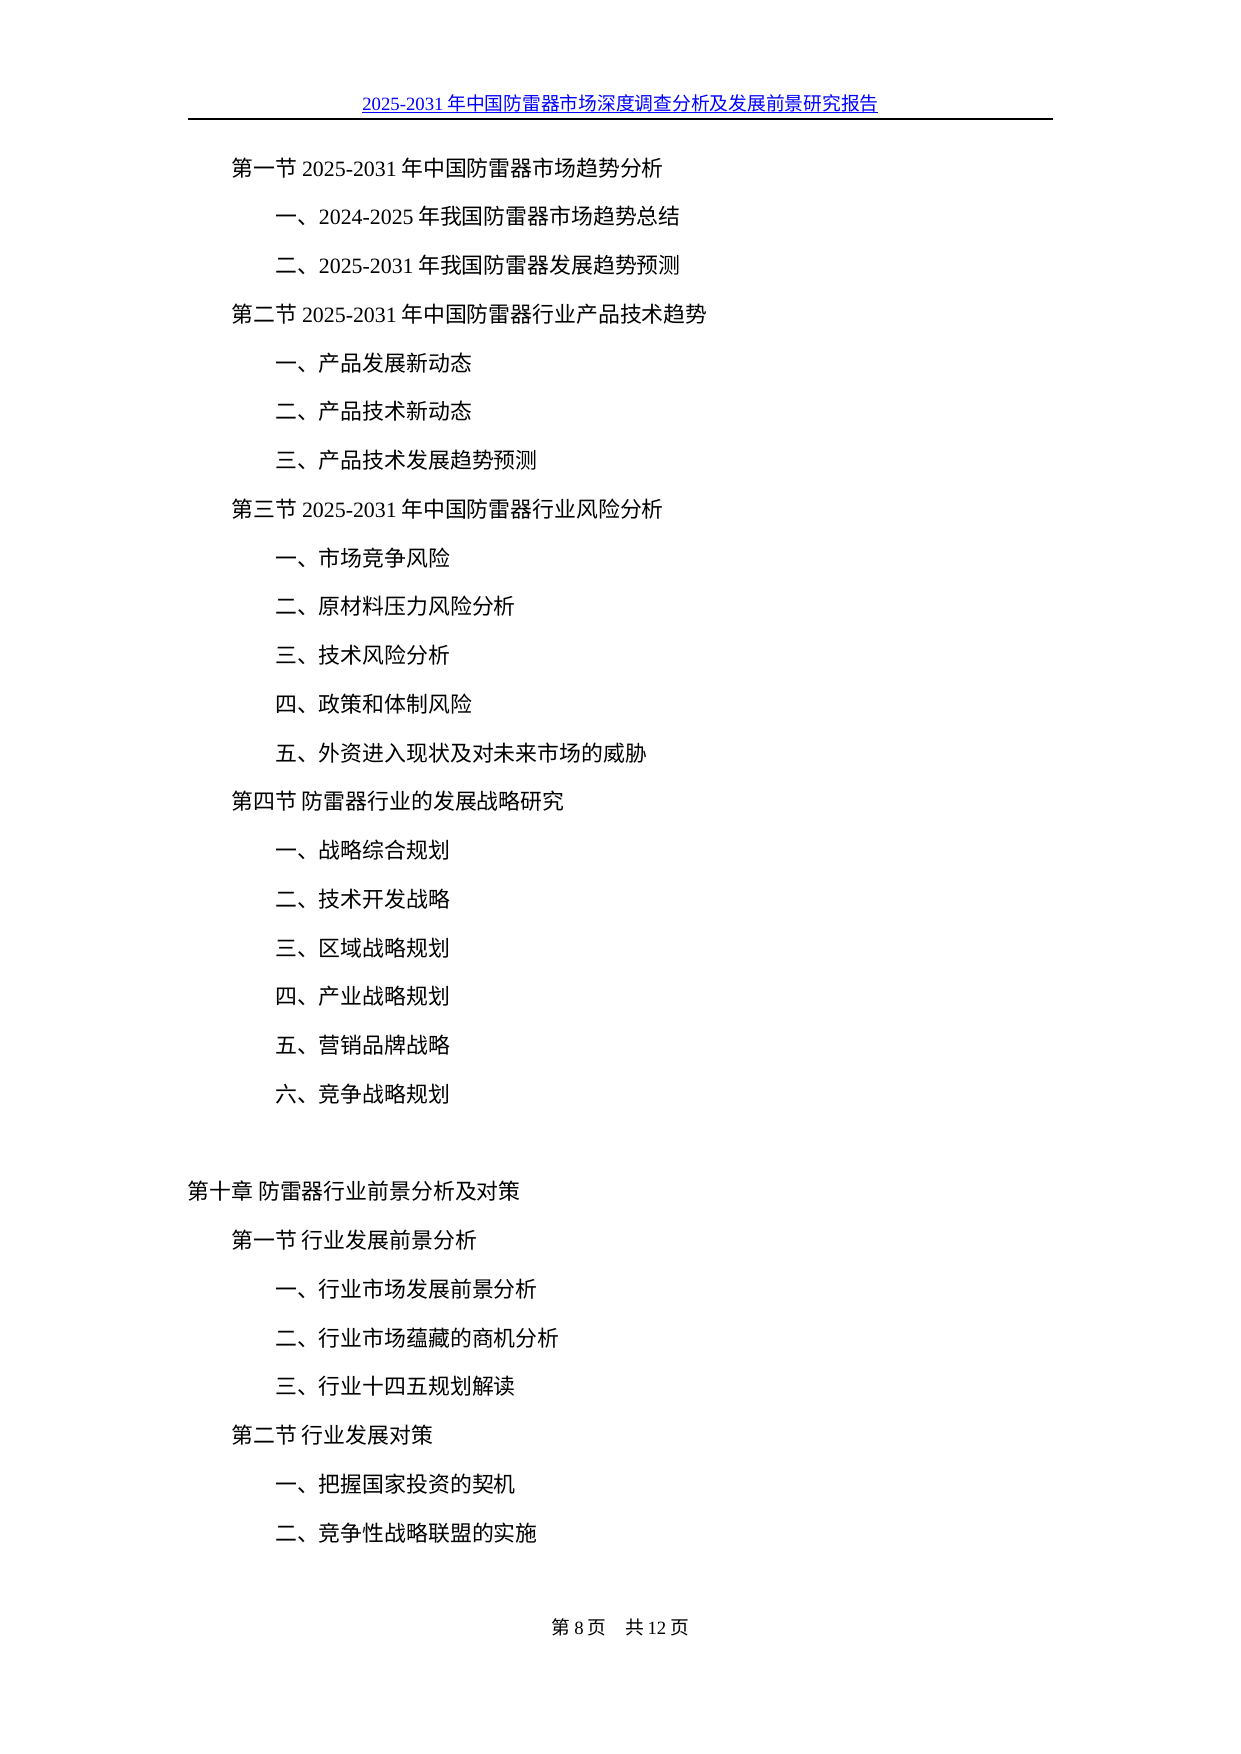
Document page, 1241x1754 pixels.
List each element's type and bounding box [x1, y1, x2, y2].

text [187, 150, 1053, 1548]
